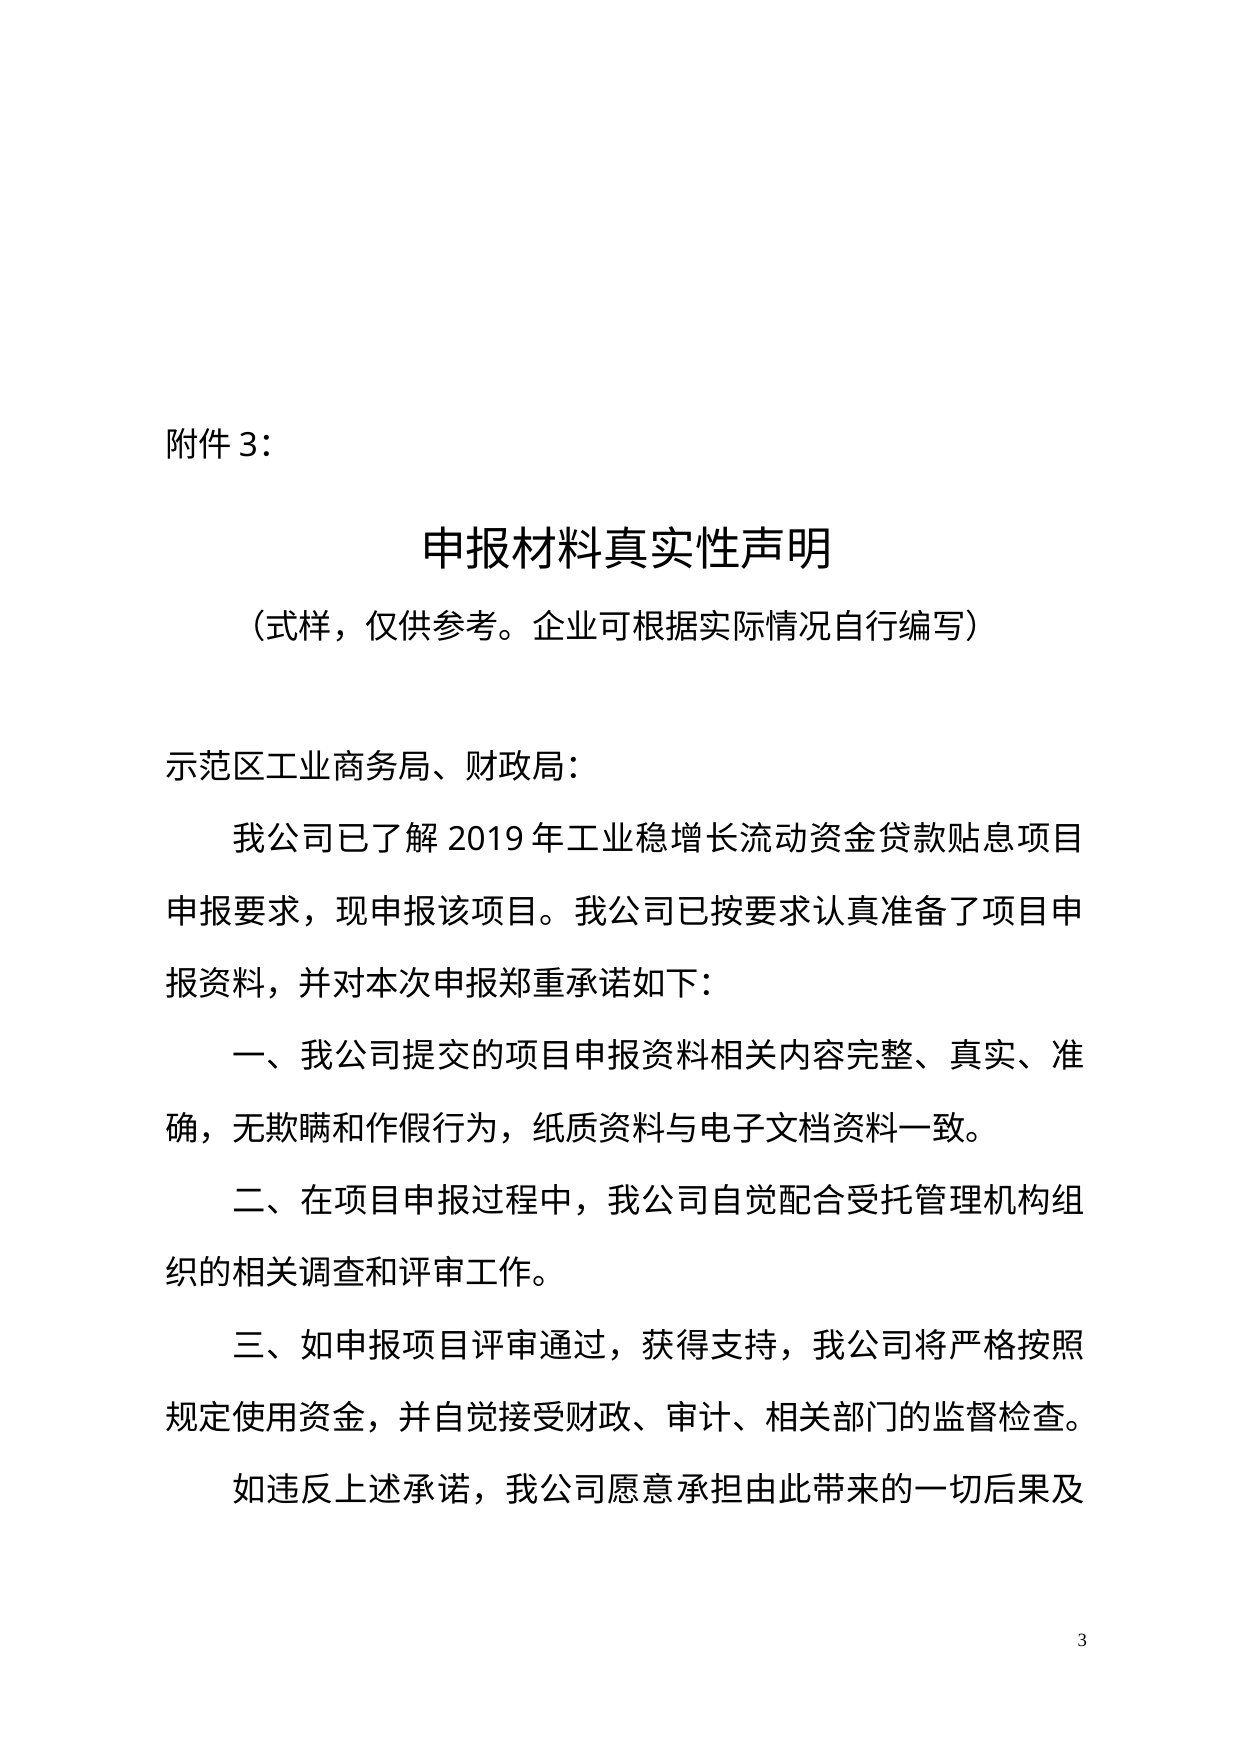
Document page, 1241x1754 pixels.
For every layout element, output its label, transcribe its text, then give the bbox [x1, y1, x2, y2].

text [165, 1463, 1087, 1511]
text 附件3： [165, 418, 1087, 466]
text 申报材料真实性声明 [165, 512, 1087, 578]
text （式样，仅供参考。企业可根据实际情况自行编写） [165, 599, 1087, 648]
text 三、如申报项目评审通过，获得支持，我公司将严格按照规定使用资金，并自觉接受财政、审计、相关部门的监督检查。 [165, 1318, 1087, 1439]
text 示范区工业商务局、财政局： [165, 740, 1087, 788]
text 二、在项目申报过程中，我公司自觉配合受托管理机构组织的相关调查和评审工作。 [165, 1174, 1087, 1294]
text 我公司已了解2019年工业稳增长流动资金贷款贴息项目申报要求，现申报该项目。我公司已按要求认真准备了项目申报资料，并对本次申报郑重承诺如下： [165, 812, 1087, 1005]
text 一、我公司提交的项目申报资料相关内容完整、真实、准确，无欺瞒和作假行为，纸质资料与电子文档资料一致。 [165, 1029, 1087, 1150]
